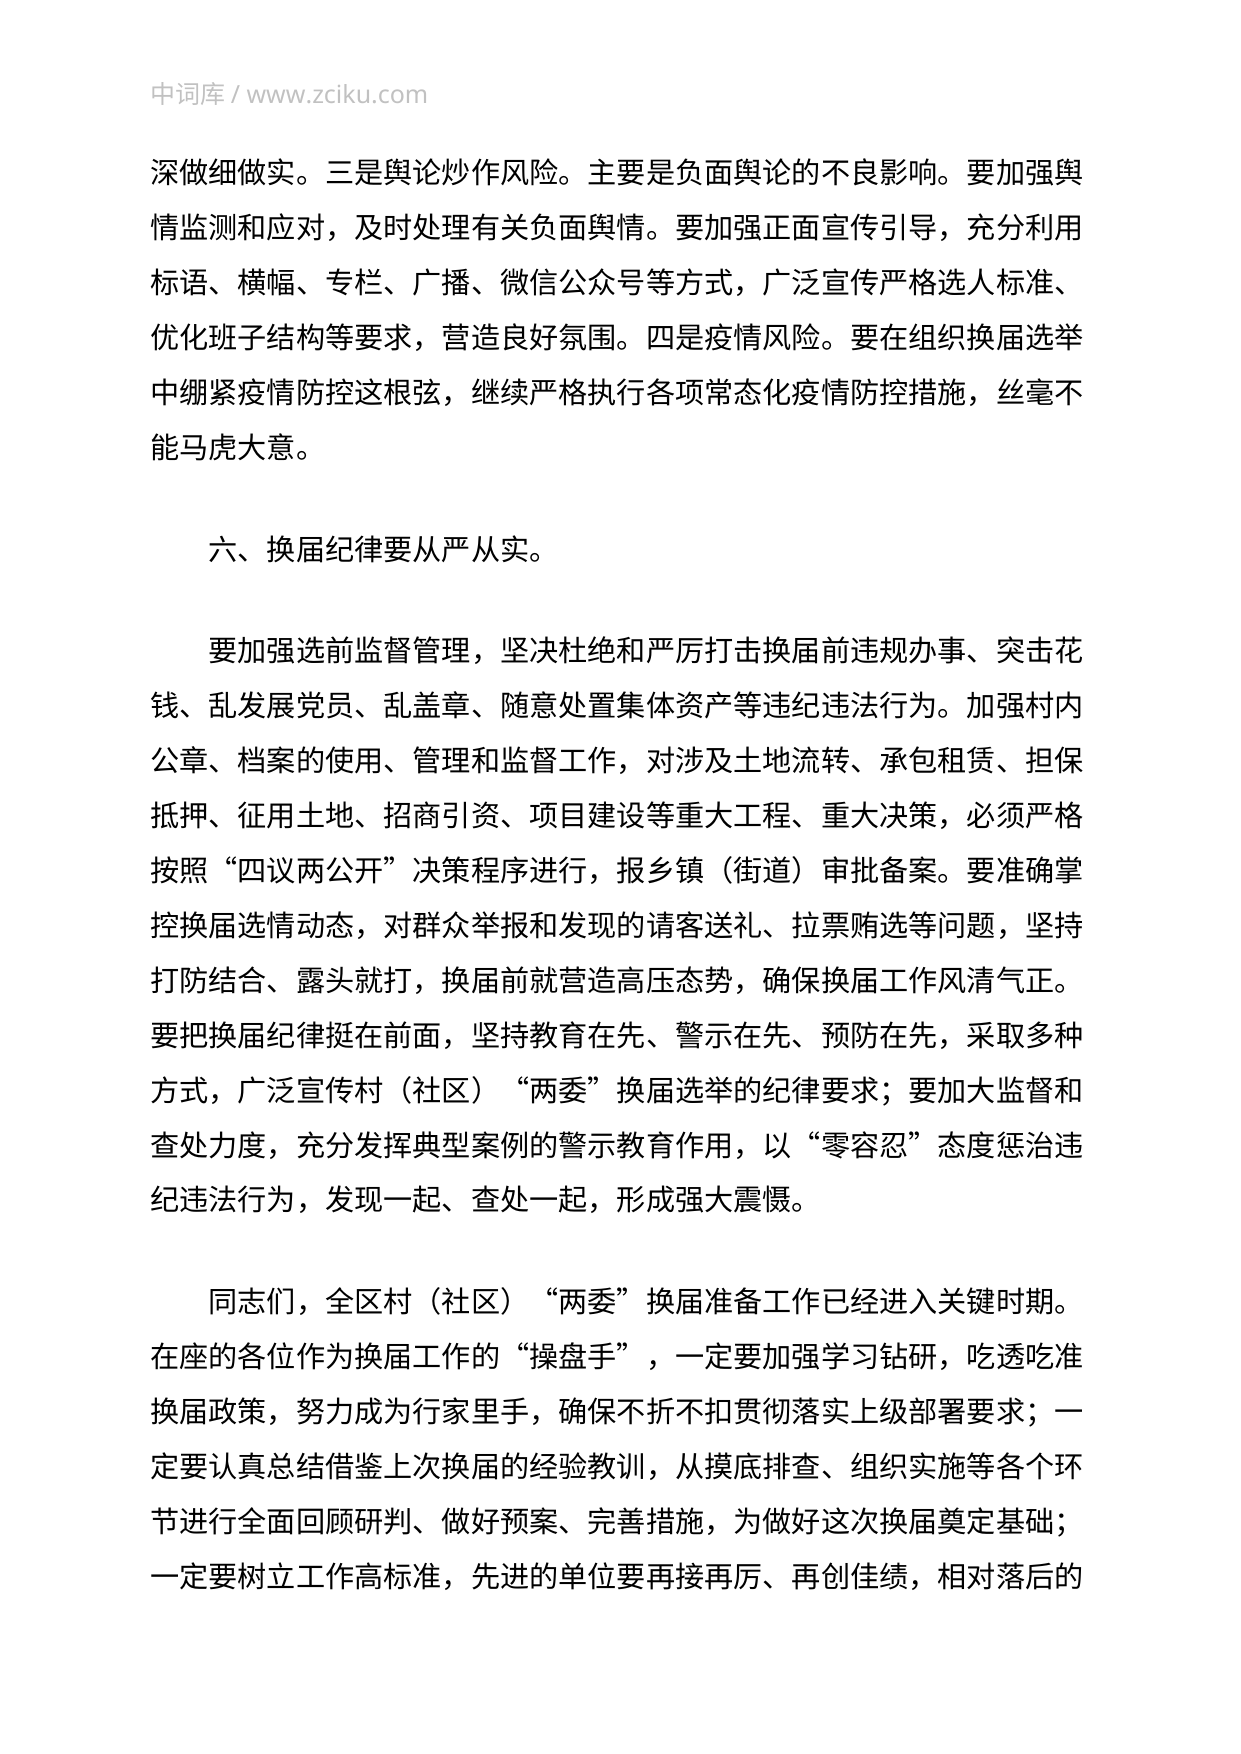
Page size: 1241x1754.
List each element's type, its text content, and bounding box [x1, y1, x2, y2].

text 要加强选前监督管理，坚决杜绝和严厉打击换届前违规办事、突击花钱、乱发展党员、乱盖章、随意处置集体资产等违纪违法行为。加强村内公章、档案的使用、管理和监督工作，对涉及土地流转、承包租赁、担保抵押、征用土地、招商引资、项目建设等重大工程、重大决策，必须严格按照“四议两公开”决策程序进行，报乡镇（街道）审批备案。要准确掌控换届选情动态，对群众举报和发现的请客送礼、拉票贿选等问题，坚持打防结合、露头就打，换届前就营造高压态势，确保换届工作风清气正。要把换届纪律挺在前面，坚持教育在先、警示在先、预防在先，采取多种方式，广泛宣传村（社区）“两委”换届选举的纪律要求；要加大监督和查处力度，充分发挥典型案例的警示教育作用，以“零容忍”态度惩治违纪违法行为，发现一起、查处一起，形成强大震慑。 [150, 628, 1090, 1219]
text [150, 150, 1090, 467]
text 六、换届纪律要从严从实。 [150, 526, 1090, 568]
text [150, 1279, 1090, 1596]
